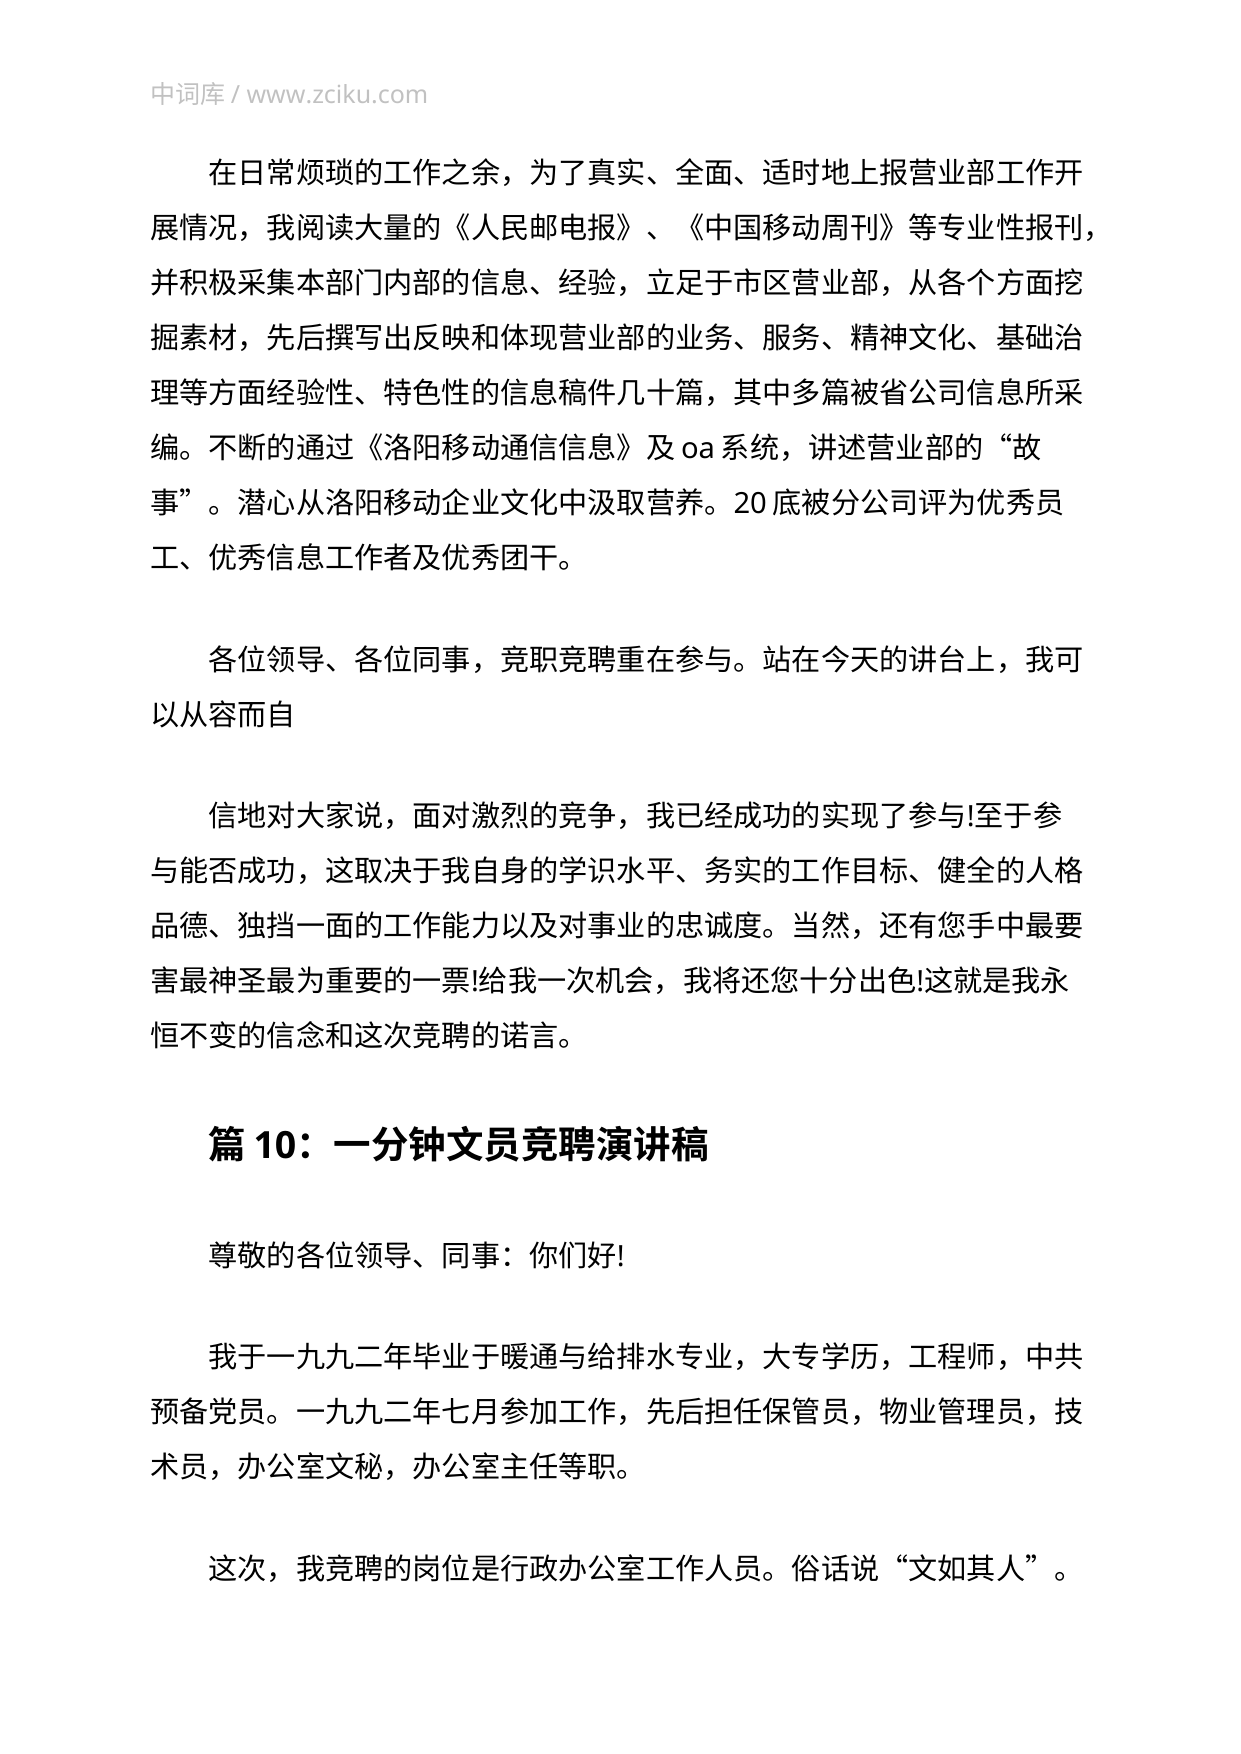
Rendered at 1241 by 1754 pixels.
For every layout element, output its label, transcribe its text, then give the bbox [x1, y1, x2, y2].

text 我于一九九二年毕业于暖通与给排水专业，大专学历，工程师，中共预备党员。一九九二年七月参加工作，先后担任保管员，物业管理员，技术员，办公室文秘，办公室主任等职。 [150, 1334, 1090, 1486]
text 在日常烦琐的工作之余，为了真实、全面、适时地上报营业部工作开展情况，我阅读大量的《人民邮电报》、《中国移动周刊》等专业性报刊，并积极采集本部门内部的信息、经验，立足于市区营业部，从各个方面挖掘素材，先后撰写出反映和体现营业部的业务、服务、精神文化、基础治理等方面经验性、特色性的信息稿件几十篇，其中多篇被省公司信息所采编。不断的通过《洛阳移动通信信息》及oa系统，讲述营业部的“故事”。潜心从洛阳移动企业文化中汲取营养。20底被分公司评为优秀员工、优秀信息工作者及优秀团干。 [150, 150, 1090, 577]
text 信地对大家说，面对激烈的竞争，我已经成功的实现了参与!至于参与能否成功，这取决于我自身的学识水平、务实的工作目标、健全的人格品德、独挡一面的工作能力以及对事业的忠诚度。当然，还有您手中最要害最神圣最为重要的一票!给我一次机会，我将还您十分出色!这就是我永恒不变的信念和这次竞聘的诺言。 [150, 793, 1090, 1055]
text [150, 1546, 1090, 1588]
text 各位领导、各位同事，竞职竞聘重在参与。站在今天的讲台上，我可以从容而自 [150, 636, 1090, 733]
text 篇10：一分钟文员竞聘演讲稿 [150, 1114, 1090, 1169]
text 尊敬的各位领导、同事：你们好! [150, 1232, 1090, 1274]
